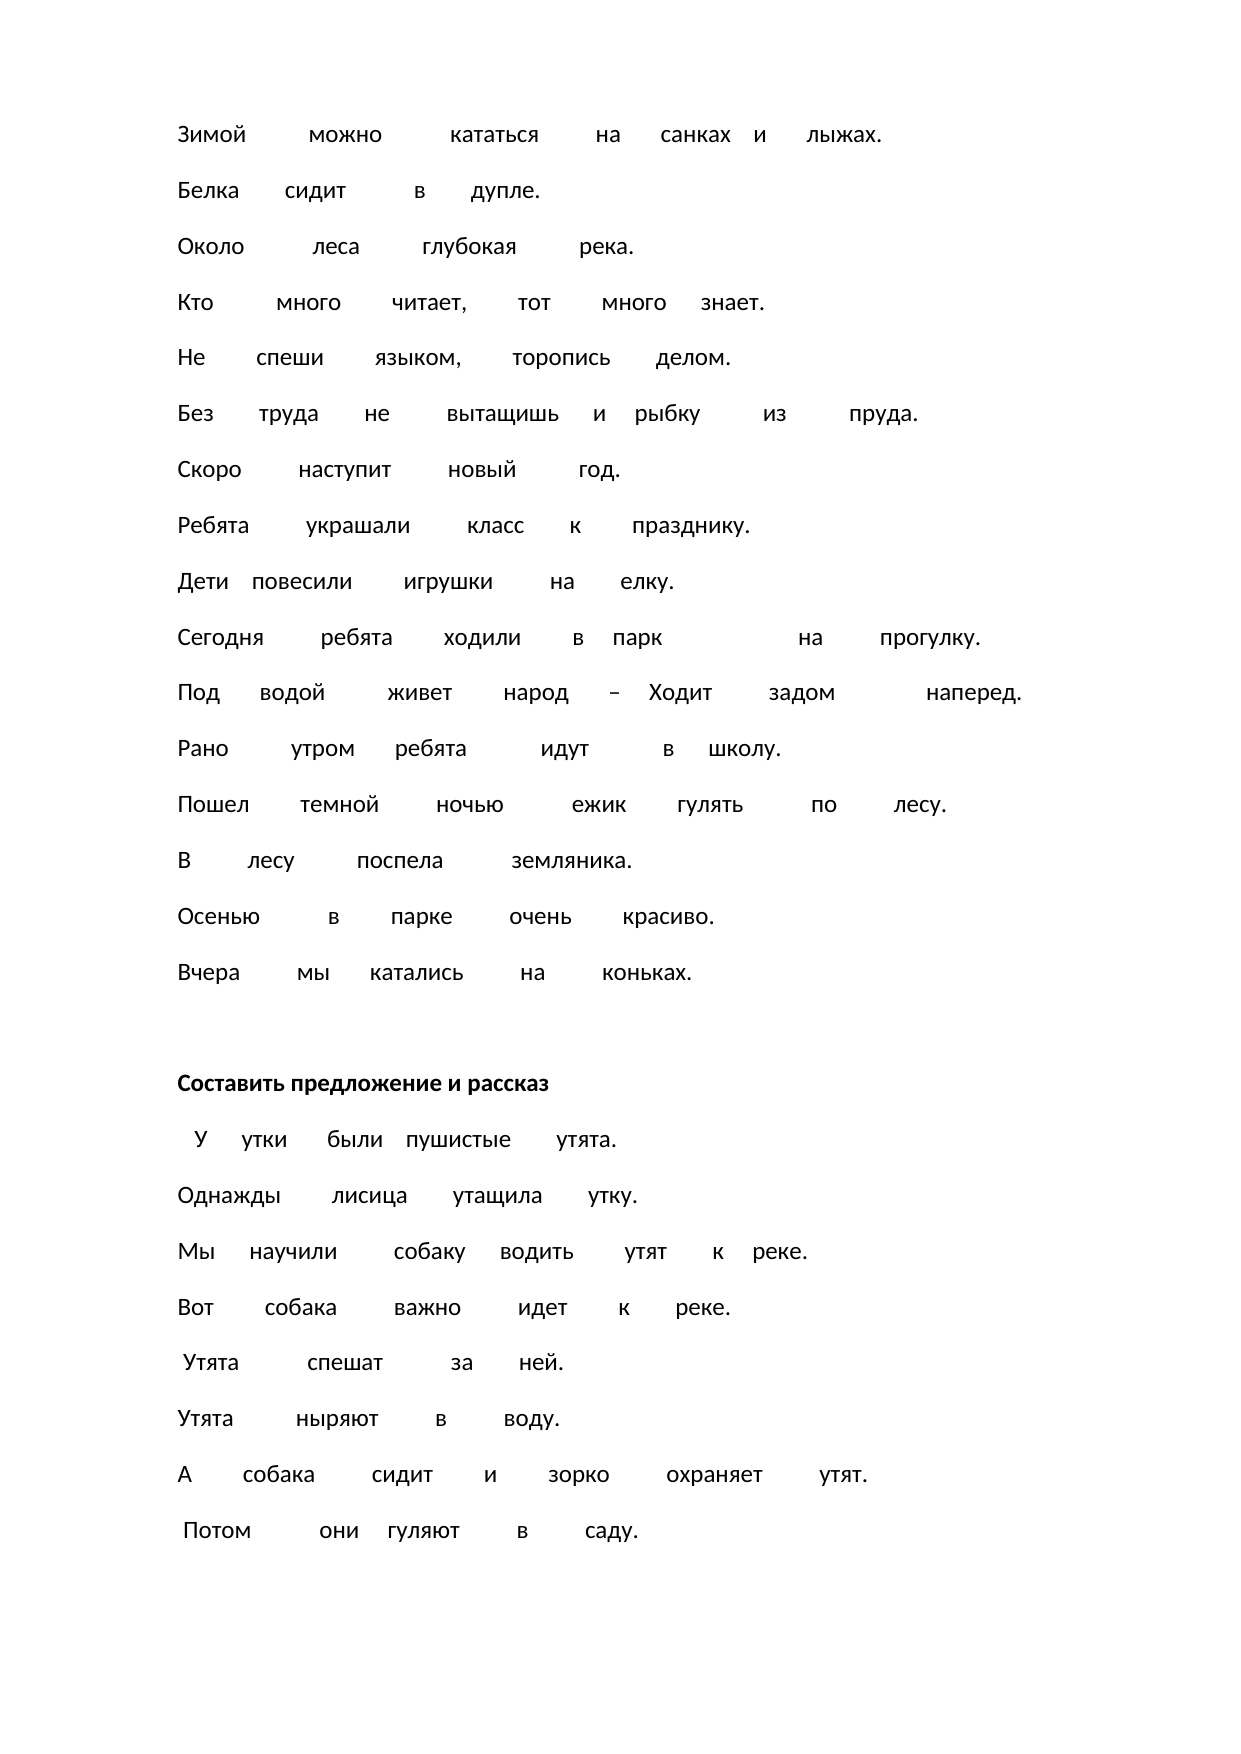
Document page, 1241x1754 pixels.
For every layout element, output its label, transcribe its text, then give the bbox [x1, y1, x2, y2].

text У утки были пушистые утята. [177, 1123, 1152, 1154]
text Мы научили собаку водить утят к реке. [177, 1235, 1152, 1265]
text В лесу поспела земляника. [177, 844, 1152, 874]
text Без труда не вытащишь и рыбку из пруда. [177, 397, 1152, 428]
text Сегодня ребята ходили в парк на прогулку. [177, 621, 1152, 651]
text Около леса глубокая река. [177, 230, 1152, 260]
text Не спеши языком, торопись делом. [177, 341, 1152, 372]
text Пошел темной ночью ежик гулять по лесу. [177, 788, 1152, 819]
text Потом они гуляют в саду. [177, 1514, 1152, 1544]
text Белка сидит в дупле. [177, 174, 1152, 204]
text Вчера мы катались на коньках. [177, 956, 1152, 986]
text Кто много читает, тот много знает. [177, 286, 1152, 316]
text А собака сидит и зорко охраняет утят. [177, 1458, 1152, 1489]
text Составить предложение и рассказ [177, 1067, 1152, 1098]
text Под водой живет народ – Ходит задом наперед. [177, 676, 1152, 707]
text Ребята украшали класс к празднику. [177, 509, 1152, 539]
text Рано утром ребята идут в школу. [177, 732, 1152, 763]
text Зимой можно кататься на санках и лыжах. [177, 118, 1152, 149]
text Осенью в парке очень красиво. [177, 900, 1152, 930]
text Скоро наступит новый год. [177, 453, 1152, 484]
text Утята спешат за ней. [177, 1346, 1152, 1377]
text Утята ныряют в воду. [177, 1402, 1152, 1433]
text Вот собака важно идет к реке. [177, 1291, 1152, 1321]
text Дети повесили игрушки на елку. [177, 565, 1152, 595]
text Однажды лисица утащила утку. [177, 1179, 1152, 1209]
